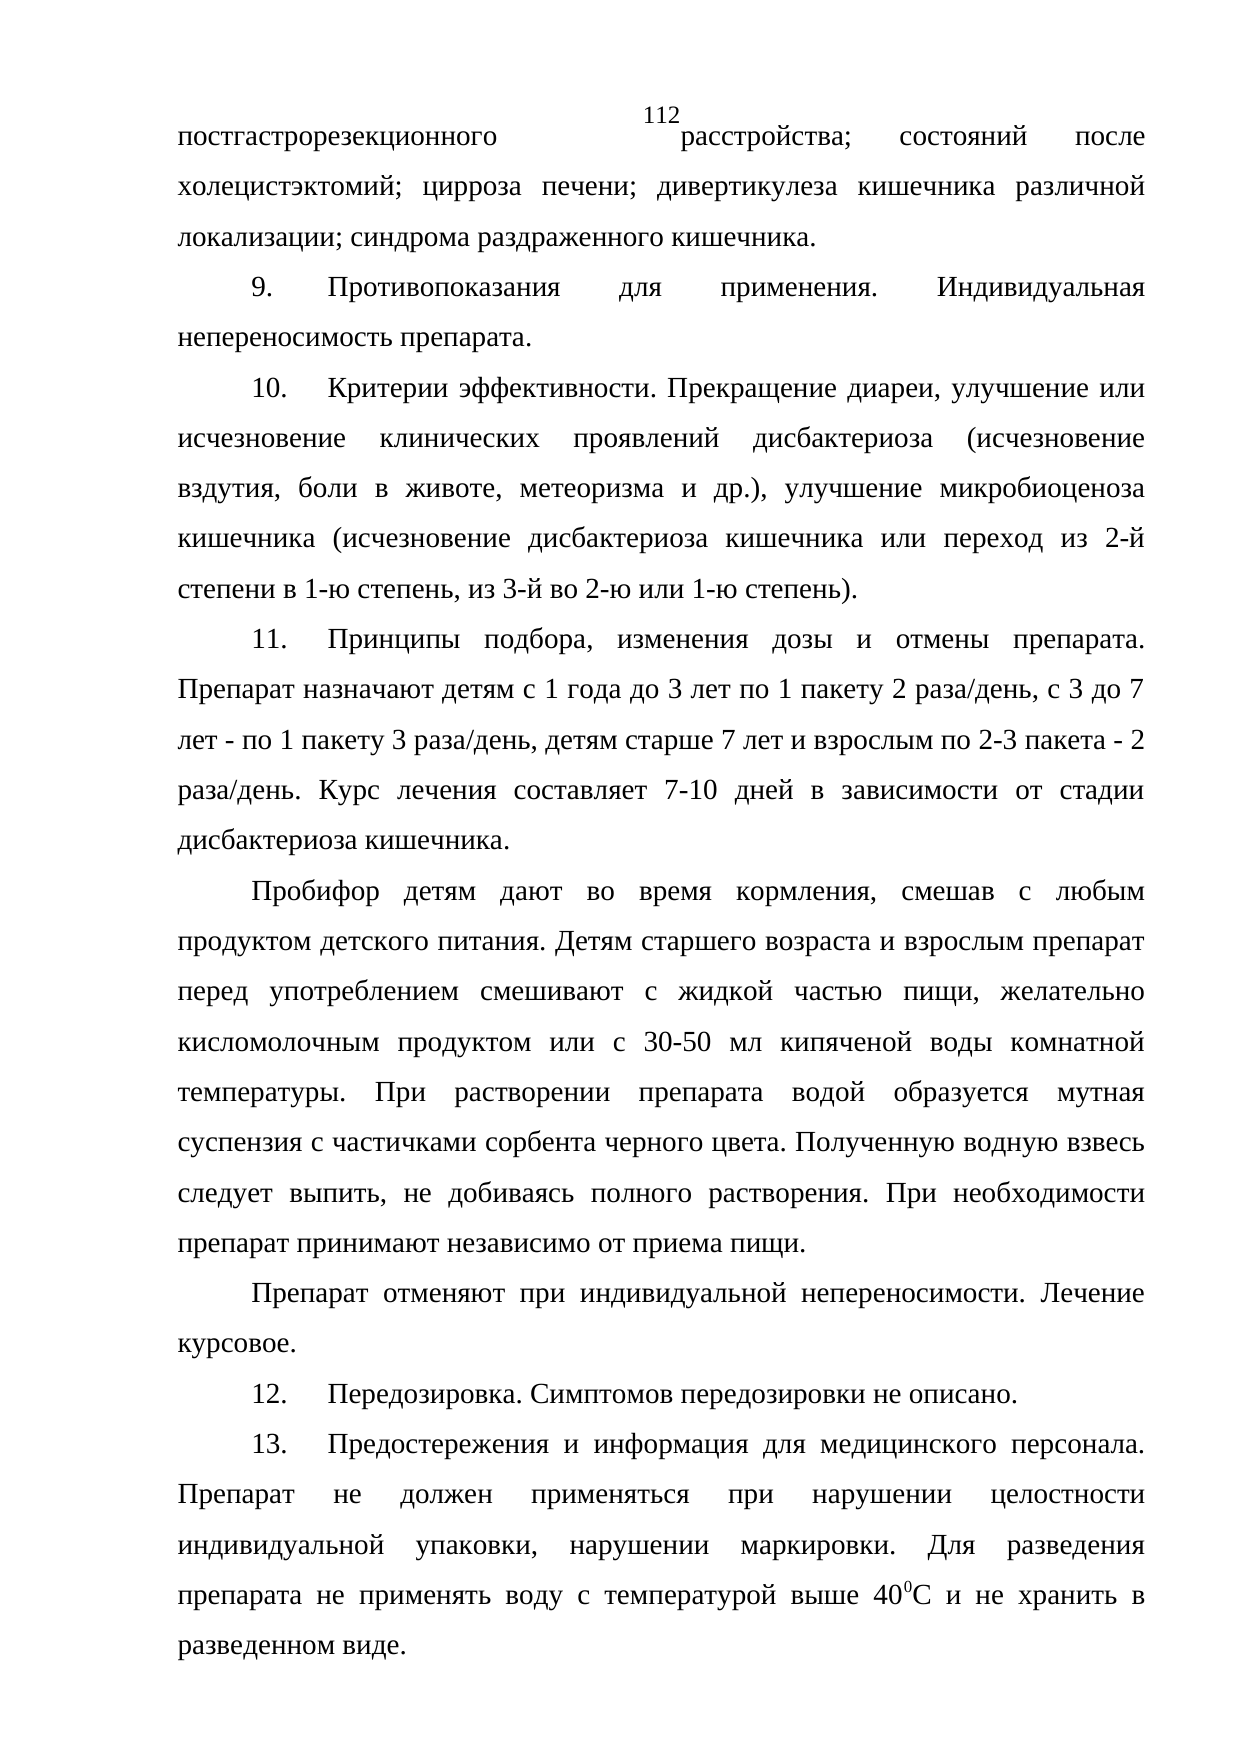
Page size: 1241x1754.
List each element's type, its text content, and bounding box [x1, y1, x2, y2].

list Предостережения и информация для медицинского персонала. Препарат не должен применяться при нарушении целостности индивидуальной упаковки, нарушении маркировки. Для разведения препарата не применять воду с температурой выше 400С и не хранить в разведенном виде. [177, 1426, 1146, 1661]
list Критерии эффективности. Прекращение диареи, улучшение или исчезновение клинических проявлений дисбактериоза (исчезновение вздутия, боли в животе, метеоризма и др.), улучшение микробиоценоза кишечника (исчезновение дисбактериоза кишечника или переход из 2-й степени в 1-ю степень, из 3-й во 2-ю или 1-ю степень). [177, 370, 1146, 604]
text Препарат отменяют при индивидуальной непереносимости. Лечение курсовое. [177, 1275, 1146, 1359]
list Противопоказания для применения. Индивидуальная непереносимость препарата. [177, 269, 1146, 353]
list Принципы подбора, изменения дозы и отмены препарата. Препарат назначают детям с 1 года до 3 лет по 1 пакету 2 раза/день, с 3 до 7 лет - по 1 пакету 3 раза/день, детям старше 7 лет и взрослым по 2-3 пакета - 2 раза/день. Курс лечения составляет 7-10 дней в зависимости от стадии дисбактериоза кишечника. [177, 621, 1146, 856]
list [177, 118, 1146, 252]
list Передозировка. Симптомов передозировки не описано. [177, 1376, 1146, 1409]
text Пробифор детям дают во время кормления, смешав с любым продуктом детского питания. Детям старшего возраста и взрослым препарат перед употреблением смешивают с жидкой частью пищи, желательно кисломолочным продуктом или с 30-50 мл кипяченой воды комнатной температуры. При растворении препарата водой образуется мутная суспензия с частичками сорбента черного цвета. Полученную водную взвесь следует выпить, не добиваясь полного растворения. При необходимости препарат принимают независимо от приема пищи. [177, 873, 1146, 1258]
